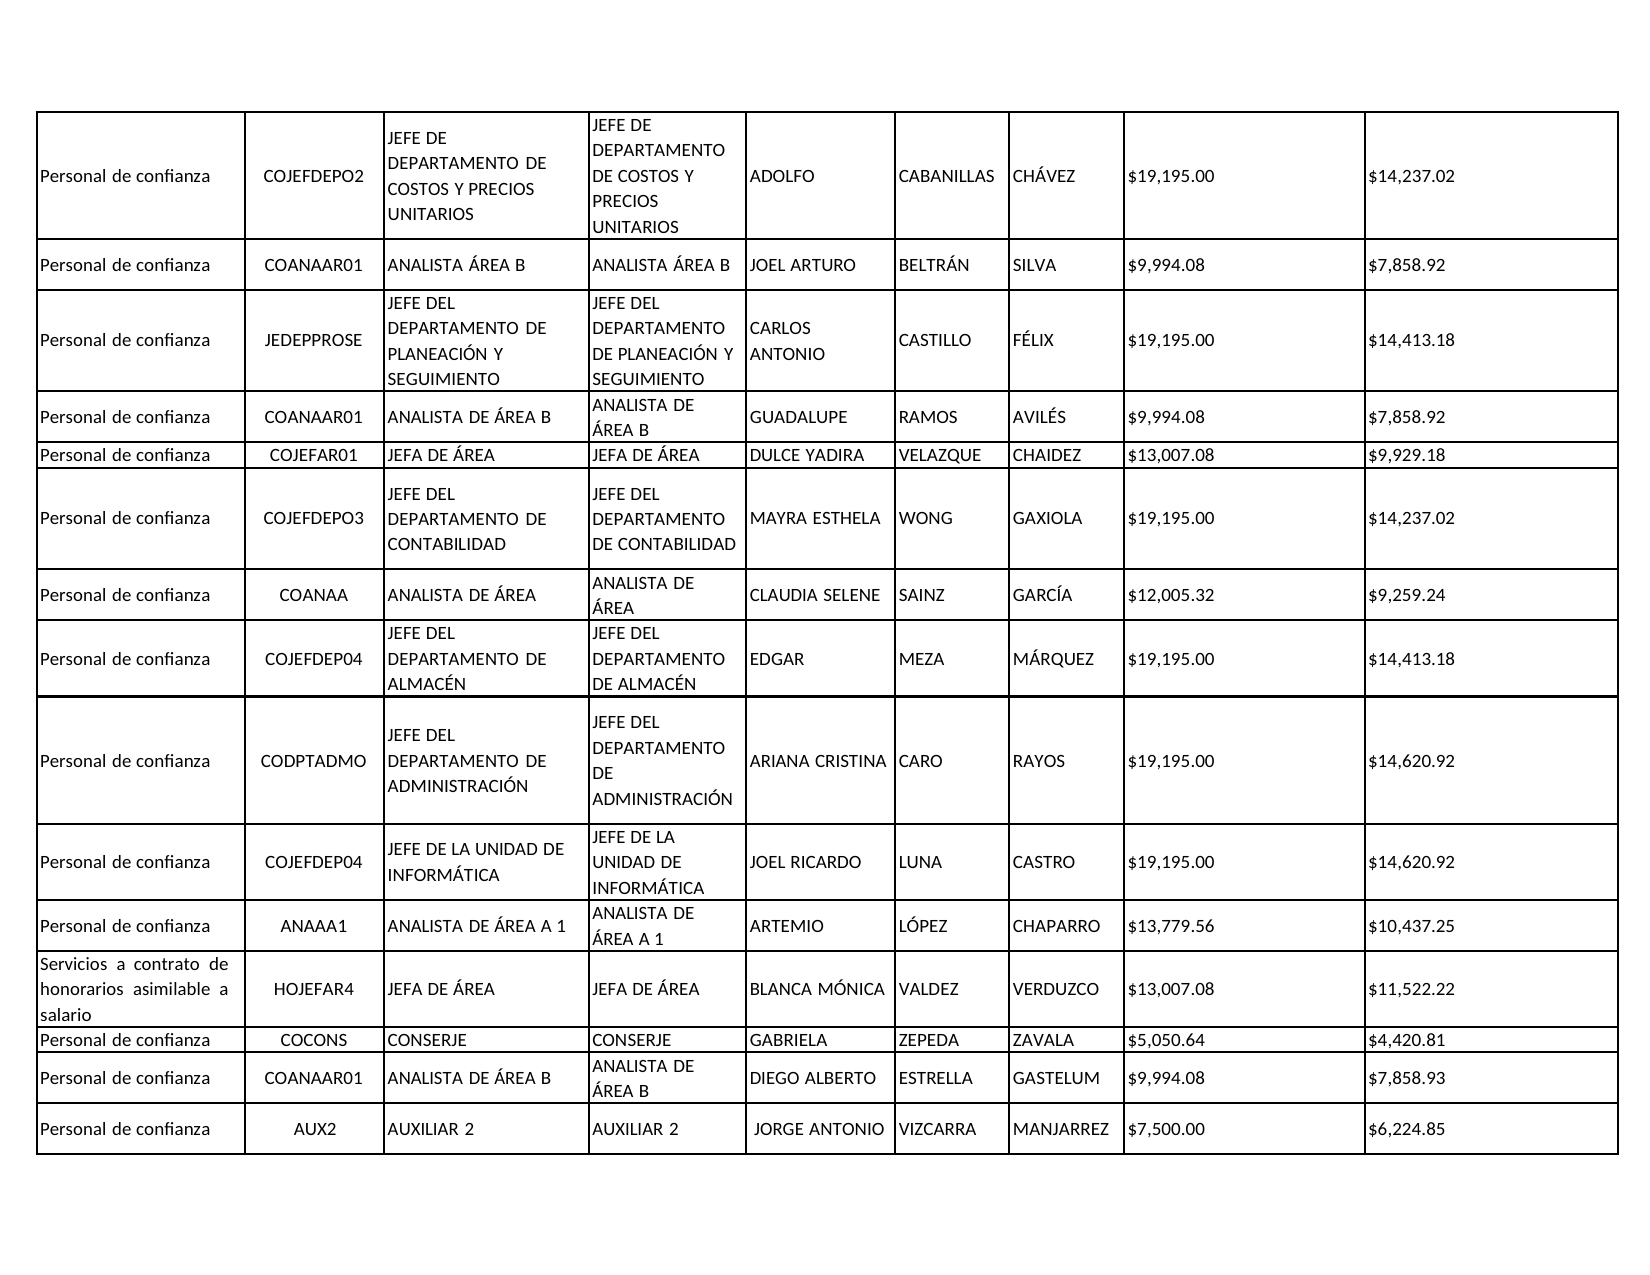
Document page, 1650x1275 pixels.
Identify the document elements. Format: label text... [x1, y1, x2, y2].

table_cell ANALISTA ÁREA B [385, 240, 588, 288]
table_cell JEFA DE ÁREA [385, 952, 588, 1026]
table_header COJEFDEPO2 [246, 113, 383, 238]
table_cell $7,858.92 [1366, 392, 1617, 441]
table_cell Personal de confianza [38, 825, 244, 899]
table_cell RAMOS [896, 392, 1008, 441]
table_cell JEDEPPROSE [246, 291, 383, 390]
table_cell AUXILIAR 2 [590, 1104, 745, 1153]
table_cell $9,994.08 [1125, 1053, 1364, 1102]
table_cell CHAPARRO [1010, 901, 1123, 949]
table_cell JEFA DE ÁREA [590, 952, 745, 1026]
table_cell VIZCARRA [896, 1104, 1008, 1153]
table_cell ESTRELLA [896, 1053, 1008, 1102]
table_cell Servicios a contrato de honorarios asimilable a salario [38, 952, 244, 1026]
table_cell CARO [896, 698, 1008, 822]
table_cell $9,994.08 [1125, 392, 1364, 441]
table_cell CASTRO [1010, 825, 1123, 899]
table_cell ANALISTA DE ÁREA A 1 [590, 901, 745, 949]
table_header CABANILLAS [896, 113, 1008, 238]
table_cell $7,858.93 [1366, 1053, 1617, 1102]
table_cell Personal de confianza [38, 570, 244, 619]
table_cell ZEPEDA [896, 1028, 1008, 1051]
table_cell Personal de confianza [38, 392, 244, 441]
table_cell AVILÉS [1010, 392, 1123, 441]
table_cell ANALISTA DE ÁREA [385, 570, 588, 619]
table_cell FÉLIX [1010, 291, 1123, 390]
table_cell $19,195.00 [1125, 469, 1364, 568]
table_cell JOEL ARTURO [747, 240, 894, 288]
table_cell JEFE DE LA UNIDAD DE INFORMÁTICA [590, 825, 745, 899]
table_cell JEFE DEL DEPARTAMENTO DE CONTABILIDAD [590, 469, 745, 568]
table_cell ARTEMIO [747, 901, 894, 949]
table_cell ANALISTA DE ÁREA A 1 [385, 901, 588, 949]
table_cell EDGAR [747, 621, 894, 695]
table_cell $19,195.00 [1125, 698, 1364, 822]
table_cell $14,620.92 [1366, 698, 1617, 822]
table_cell COCONS [246, 1028, 383, 1051]
table_cell SILVA [1010, 240, 1123, 288]
table_cell COANAAR01 [246, 240, 383, 288]
table_cell $7,500.00 [1125, 1104, 1364, 1153]
table_cell COJEFDEPO3 [246, 469, 383, 568]
table_cell $14,620.92 [1366, 825, 1617, 899]
table_cell MAYRA ESTHELA [747, 469, 894, 568]
table_cell BELTRÁN [896, 240, 1008, 288]
table_header JEFE DE DEPARTAMENTO DE COSTOS Y PRECIOS UNITARIOS [385, 113, 588, 238]
table_cell GARCÍA [1010, 570, 1123, 619]
table_cell COANAAR01 [246, 392, 383, 441]
table_cell ANALISTA DE ÁREA [590, 570, 745, 619]
table_cell CLAUDIA SELENE [747, 570, 894, 619]
table_header $14,237.02 [1366, 113, 1617, 238]
table_cell VERDUZCO [1010, 952, 1123, 1026]
table_cell $14,413.18 [1366, 291, 1617, 390]
table_cell VELAZQUE [896, 443, 1008, 467]
table_cell JEFA DE ÁREA [385, 443, 588, 467]
table_cell $7,858.92 [1366, 240, 1617, 288]
table_cell $13,007.08 [1125, 443, 1364, 467]
table_cell AUX2 [246, 1104, 383, 1153]
table_cell $19,195.00 [1125, 291, 1364, 390]
table_cell Personal de confianza [38, 901, 244, 949]
table_cell $14,413.18 [1366, 621, 1617, 695]
table_cell LÓPEZ [896, 901, 1008, 949]
table_cell JEFE DEL DEPARTAMENTO DE ADMINISTRACIÓN [590, 698, 745, 822]
table_cell COANAAR01 [246, 1053, 383, 1102]
table_cell $12,005.32 [1125, 570, 1364, 619]
table_cell JORGE ANTONIO [747, 1104, 894, 1153]
table_cell MÁRQUEZ [1010, 621, 1123, 695]
table_cell JEFE DEL DEPARTAMENTO DE ADMINISTRACIÓN [385, 698, 588, 822]
table_cell ANALISTA DE ÁREA B [590, 1053, 745, 1102]
table_cell $4,420.81 [1366, 1028, 1617, 1051]
table_cell MEZA [896, 621, 1008, 695]
table_cell JEFE DEL DEPARTAMENTO DE PLANEACIÓN Y SEGUIMIENTO [385, 291, 588, 390]
table_cell Personal de confianza [38, 1028, 244, 1051]
table_cell CASTILLO [896, 291, 1008, 390]
table_cell COANAA [246, 570, 383, 619]
table_cell COJEFDEP04 [246, 825, 383, 899]
table_cell $5,050.64 [1125, 1028, 1364, 1051]
table_cell GASTELUM [1010, 1053, 1123, 1102]
table_header $19,195.00 [1125, 113, 1364, 238]
table_cell GAXIOLA [1010, 469, 1123, 568]
table_cell COJEFDEP04 [246, 621, 383, 695]
table_cell LUNA [896, 825, 1008, 899]
table_cell $19,195.00 [1125, 825, 1364, 899]
table_cell ARIANA CRISTINA [747, 698, 894, 822]
table_cell RAYOS [1010, 698, 1123, 822]
table_cell VALDEZ [896, 952, 1008, 1026]
table_header JEFE DE DEPARTAMENTO DE COSTOS Y PRECIOS UNITARIOS [590, 113, 745, 238]
table_cell $14,237.02 [1366, 469, 1617, 568]
table_cell $11,522.22 [1366, 952, 1617, 1026]
table_cell $19,195.00 [1125, 621, 1364, 695]
table_cell CONSERJE [385, 1028, 588, 1051]
table_cell CHAIDEZ [1010, 443, 1123, 467]
table_cell ANALISTA DE ÁREA B [385, 392, 588, 441]
table_cell Personal de confianza [38, 240, 244, 288]
table_cell AUXILIAR 2 [385, 1104, 588, 1153]
table_cell CODPTADMO [246, 698, 383, 822]
table_header Personal de confianza [38, 113, 244, 238]
table_cell $9,929.18 [1366, 443, 1617, 467]
table_cell BLANCA MÓNICA [747, 952, 894, 1026]
table_cell ANALISTA DE ÁREA B [385, 1053, 588, 1102]
table_cell JEFE DEL DEPARTAMENTO DE ALMACÉN [590, 621, 745, 695]
table_cell CONSERJE [590, 1028, 745, 1051]
table_cell JEFE DE LA UNIDAD DE INFORMÁTICA [385, 825, 588, 899]
table_cell DULCE YADIRA [747, 443, 894, 467]
table_cell ANAAA1 [246, 901, 383, 949]
table_cell Personal de confianza [38, 291, 244, 390]
table_cell $9,994.08 [1125, 240, 1364, 288]
table_cell Personal de confianza [38, 469, 244, 568]
table_header ADOLFO [747, 113, 894, 238]
table_cell Personal de confianza [38, 621, 244, 695]
table_cell $13,007.08 [1125, 952, 1364, 1026]
table_cell SAINZ [896, 570, 1008, 619]
table_header CHÁVEZ [1010, 113, 1123, 238]
table_cell JEFE DEL DEPARTAMENTO DE PLANEACIÓN Y SEGUIMIENTO [590, 291, 745, 390]
table_cell ANALISTA DE ÁREA B [590, 392, 745, 441]
table_cell DIEGO ALBERTO [747, 1053, 894, 1102]
table_cell HOJEFAR4 [246, 952, 383, 1026]
table_cell $13,779.56 [1125, 901, 1364, 949]
table_cell $6,224.85 [1366, 1104, 1617, 1153]
table_cell GABRIELA [747, 1028, 894, 1051]
table_cell JEFE DEL DEPARTAMENTO DE ALMACÉN [385, 621, 588, 695]
table_cell Personal de confianza [38, 443, 244, 467]
table_cell GUADALUPE [747, 392, 894, 441]
table_cell Personal de confianza [38, 1104, 244, 1153]
table_cell $10,437.25 [1366, 901, 1617, 949]
table_cell $9,259.24 [1366, 570, 1617, 619]
table_cell ANALISTA ÁREA B [590, 240, 745, 288]
table_cell Personal de confianza [38, 1053, 244, 1102]
table_cell JOEL RICARDO [747, 825, 894, 899]
table_cell JEFE DEL DEPARTAMENTO DE CONTABILIDAD [385, 469, 588, 568]
table_cell ZAVALA [1010, 1028, 1123, 1051]
table_cell COJEFAR01 [246, 443, 383, 467]
table_cell MANJARREZ [1010, 1104, 1123, 1153]
table_cell Personal de confianza [38, 698, 244, 822]
table_cell JEFA DE ÁREA [590, 443, 745, 467]
table_cell WONG [896, 469, 1008, 568]
table_cell CARLOS ANTONIO [747, 291, 894, 390]
